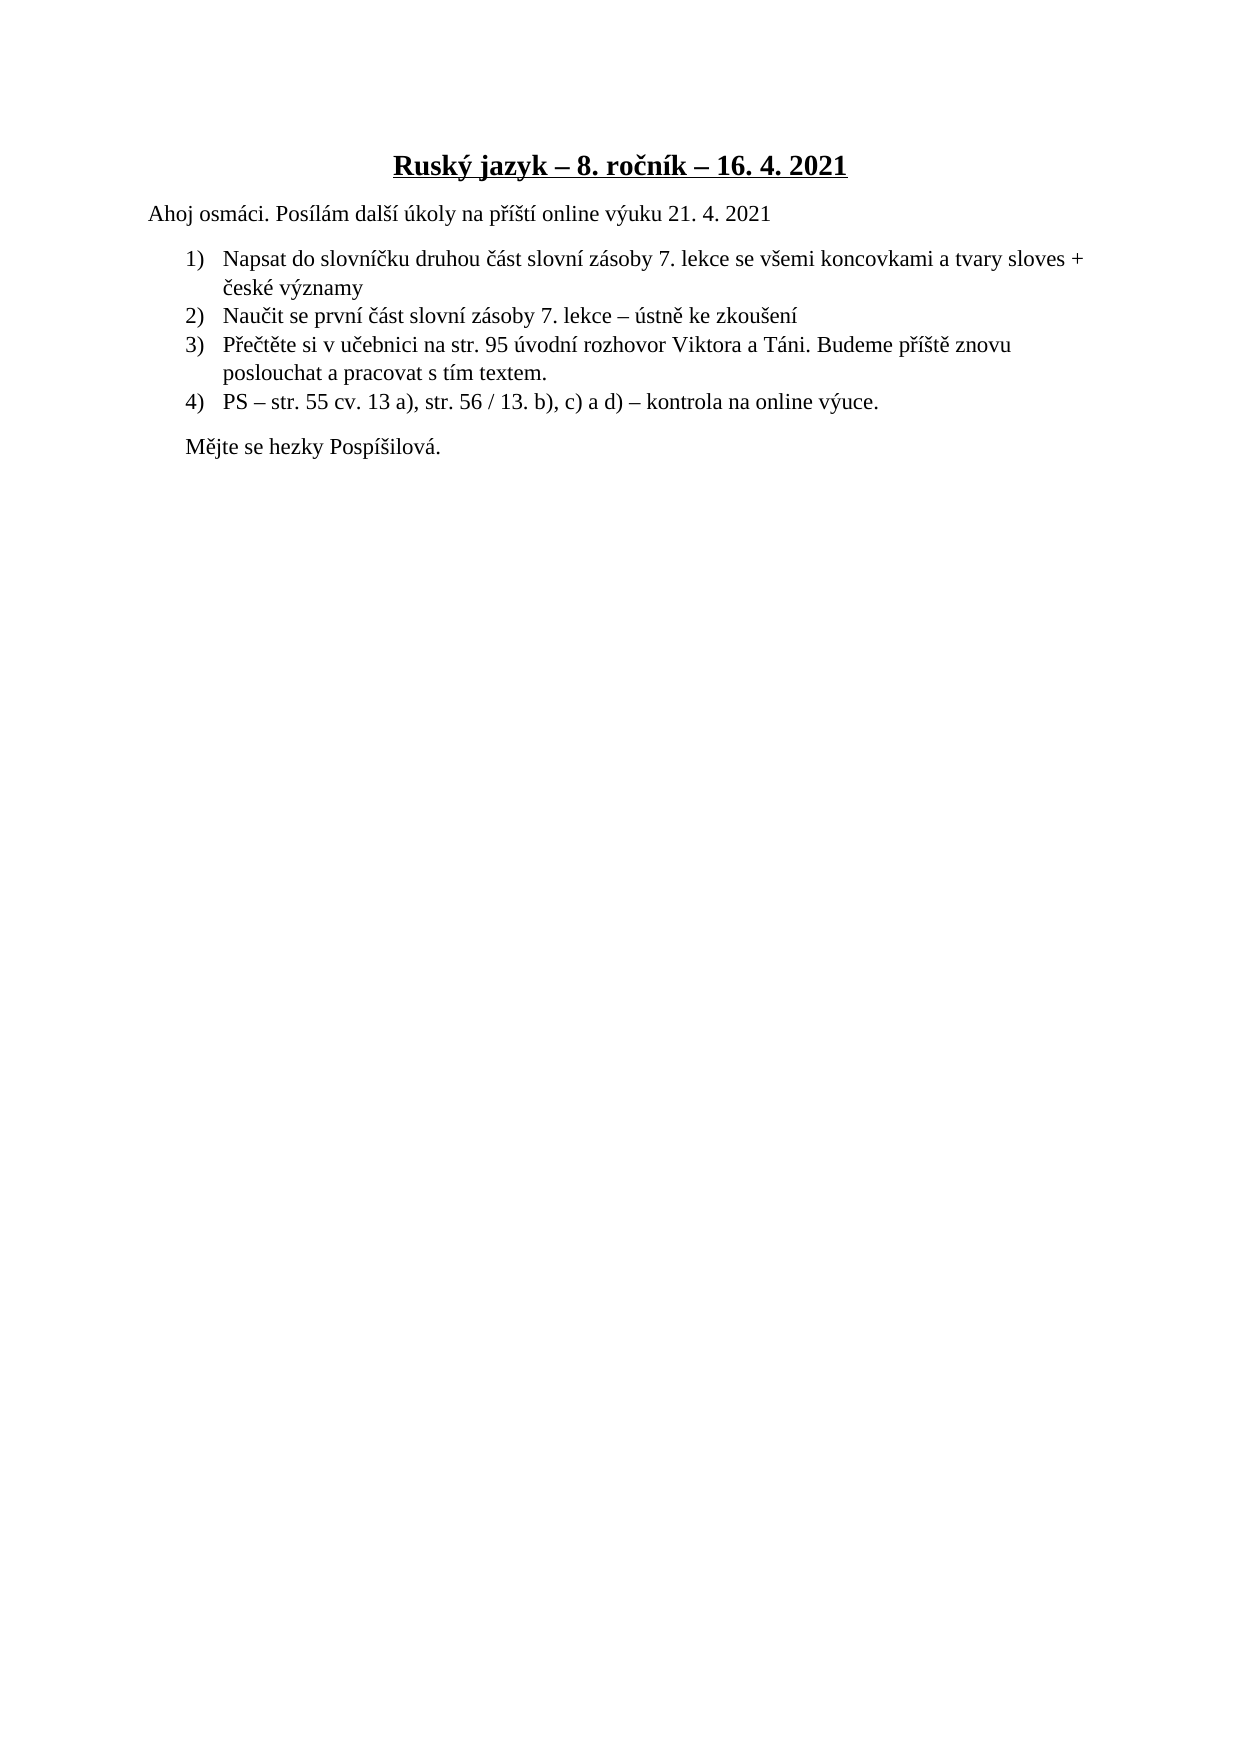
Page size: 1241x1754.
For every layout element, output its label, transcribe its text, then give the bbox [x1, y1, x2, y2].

text Ruský jazyk – 8. ročník – 16. 4. 2021 [148, 148, 1093, 181]
list PS – str. 55 cv. 13 a), str. 56 / 13. b), c) a d) – kontrola na online výuce. [185, 388, 1093, 414]
list Naučit se první část slovní zásoby 7. lekce – ústně ke zkoušení [185, 302, 1093, 329]
list Přečtěte si v učebnici na str. 95 úvodní rozhovor Viktora a Táni. Budeme příště znovu poslouchat a pracovat s tím textem. [185, 331, 1093, 386]
list Napsat do slovníčku druhou část slovní zásoby 7. lekce se všemi koncovkami a tvary sloves + české významy [185, 246, 1093, 300]
text Mějte se hezky Pospíšilová. [185, 433, 1093, 459]
text Ahoj osmáci. Posílám další úkoly na příští online výuku 21. 4. 2021 [148, 200, 1093, 227]
